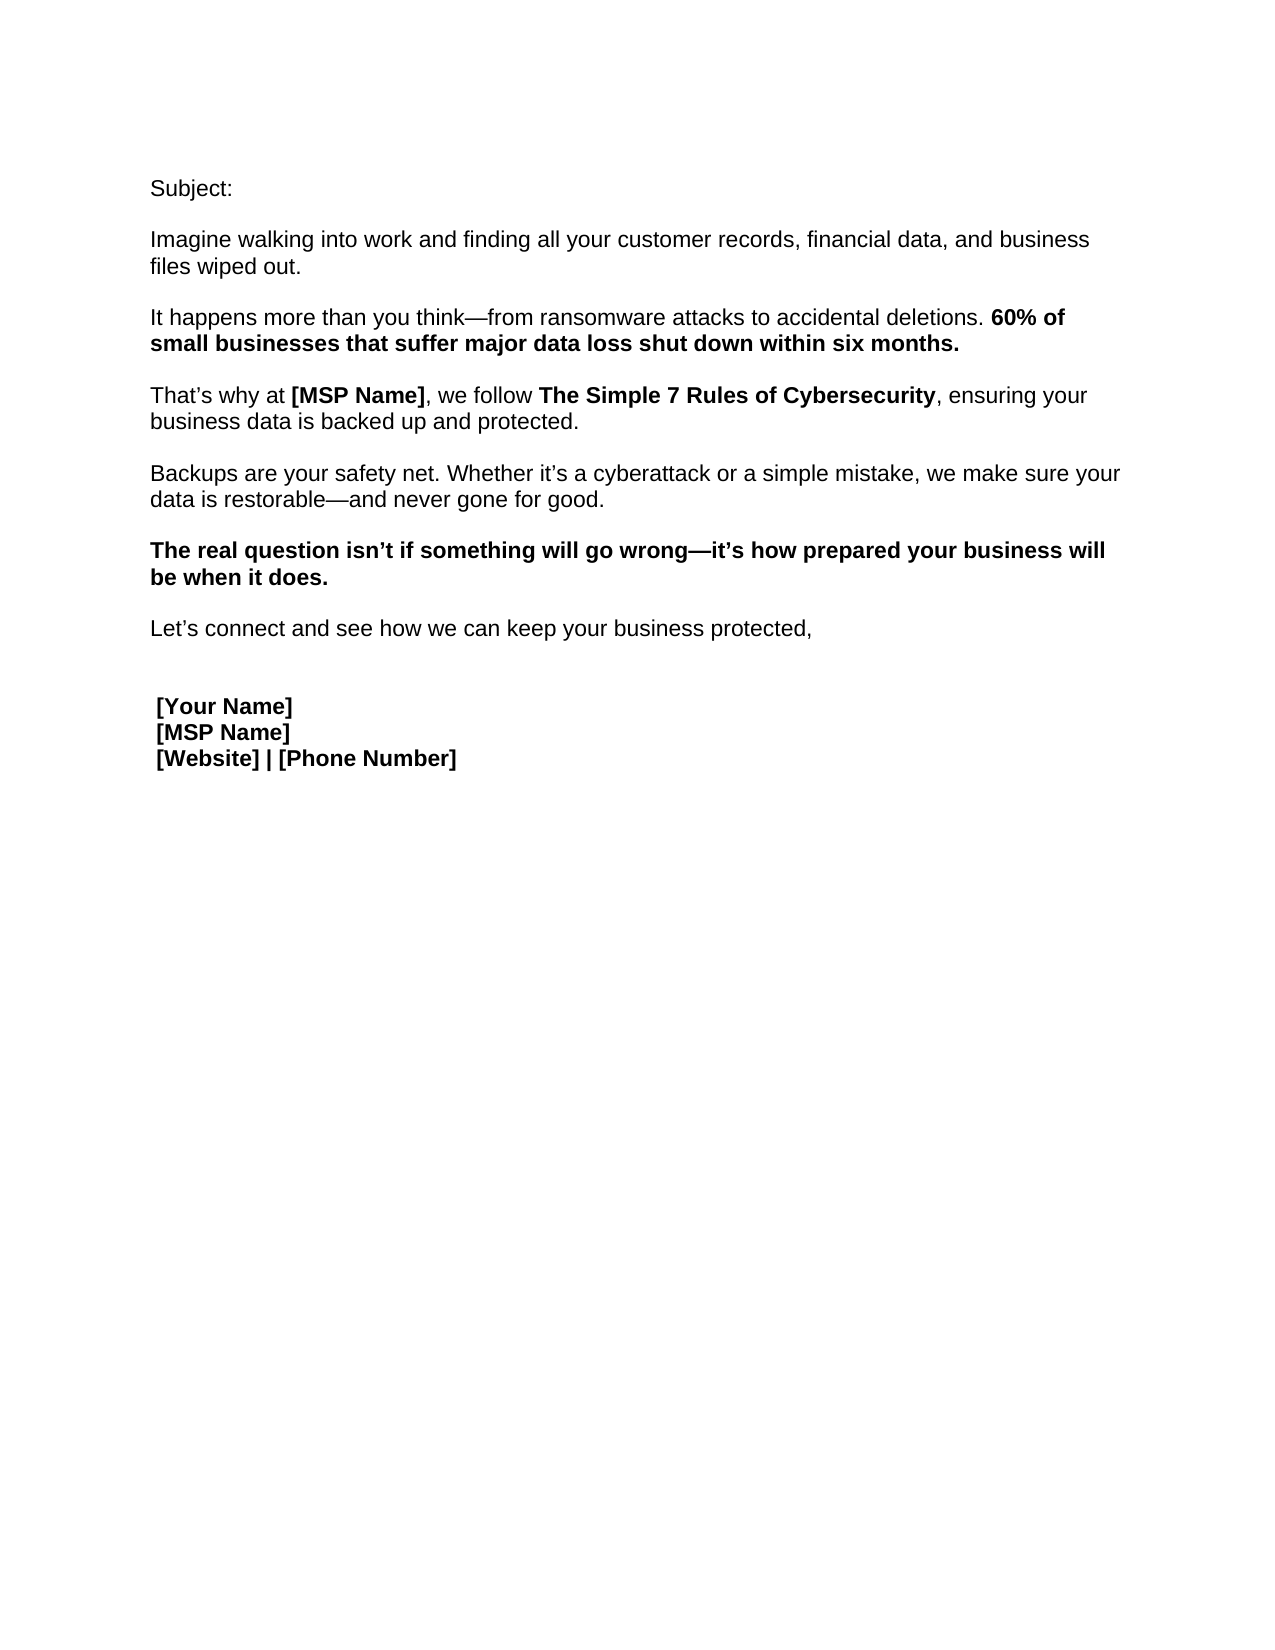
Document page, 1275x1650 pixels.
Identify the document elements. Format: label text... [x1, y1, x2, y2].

text It happens more than you think—from ransomware attacks to accidental deletions. 60% of small businesses that suffer major data loss shut down within six months. [150, 304, 1125, 357]
text The real question isn’t if something will go wrong—it’s how prepared your business will be when it does. [150, 537, 1125, 590]
text Imagine walking into work and finding all your customer records, financial data, and business files wiped out. [150, 226, 1125, 279]
text Let’s connect and see how we can keep your business protected, [150, 615, 1125, 641]
text [Your Name] [MSP Name] [Website] | [Phone Number] [150, 666, 1125, 772]
text Backups are your safety net. Whether it’s a cyberattack or a simple mistake, we make sure your data is restorable—and never gone for good. [150, 459, 1125, 512]
text Subject: [150, 175, 1125, 201]
text That’s why at [MSP Name], we follow The Simple 7 Rules of Cybersecurity, ensuring your business data is backed up and protected. [150, 382, 1125, 434]
